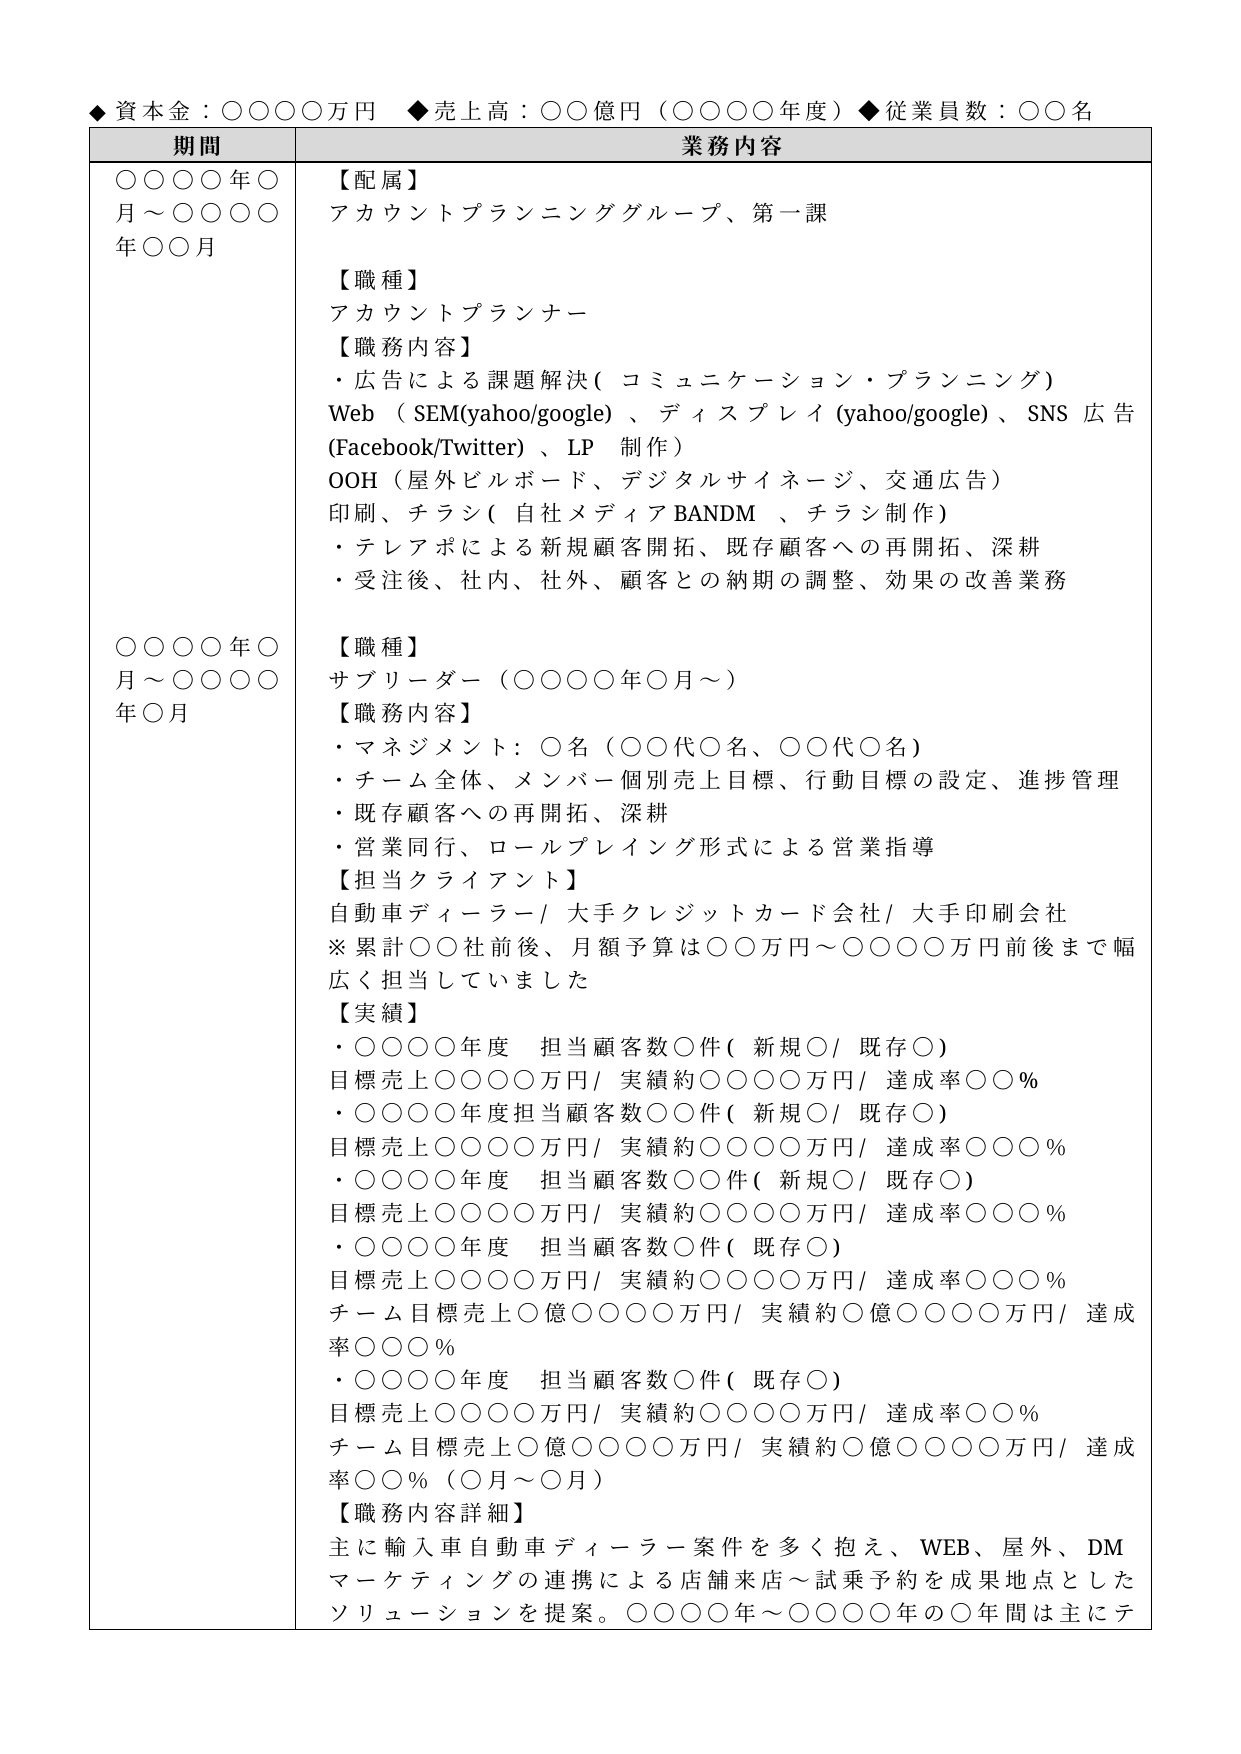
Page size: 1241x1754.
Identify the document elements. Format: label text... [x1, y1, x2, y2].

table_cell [296, 163, 1151, 1629]
table_header 業務内容 [296, 128, 1151, 161]
text ◆資本金：〇〇〇〇万円 ◆売上高：〇〇億円（〇〇〇〇年度）◆従業員数：〇〇名 [89, 94, 1151, 127]
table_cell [90, 163, 295, 1629]
table_header 期間 [90, 128, 295, 161]
